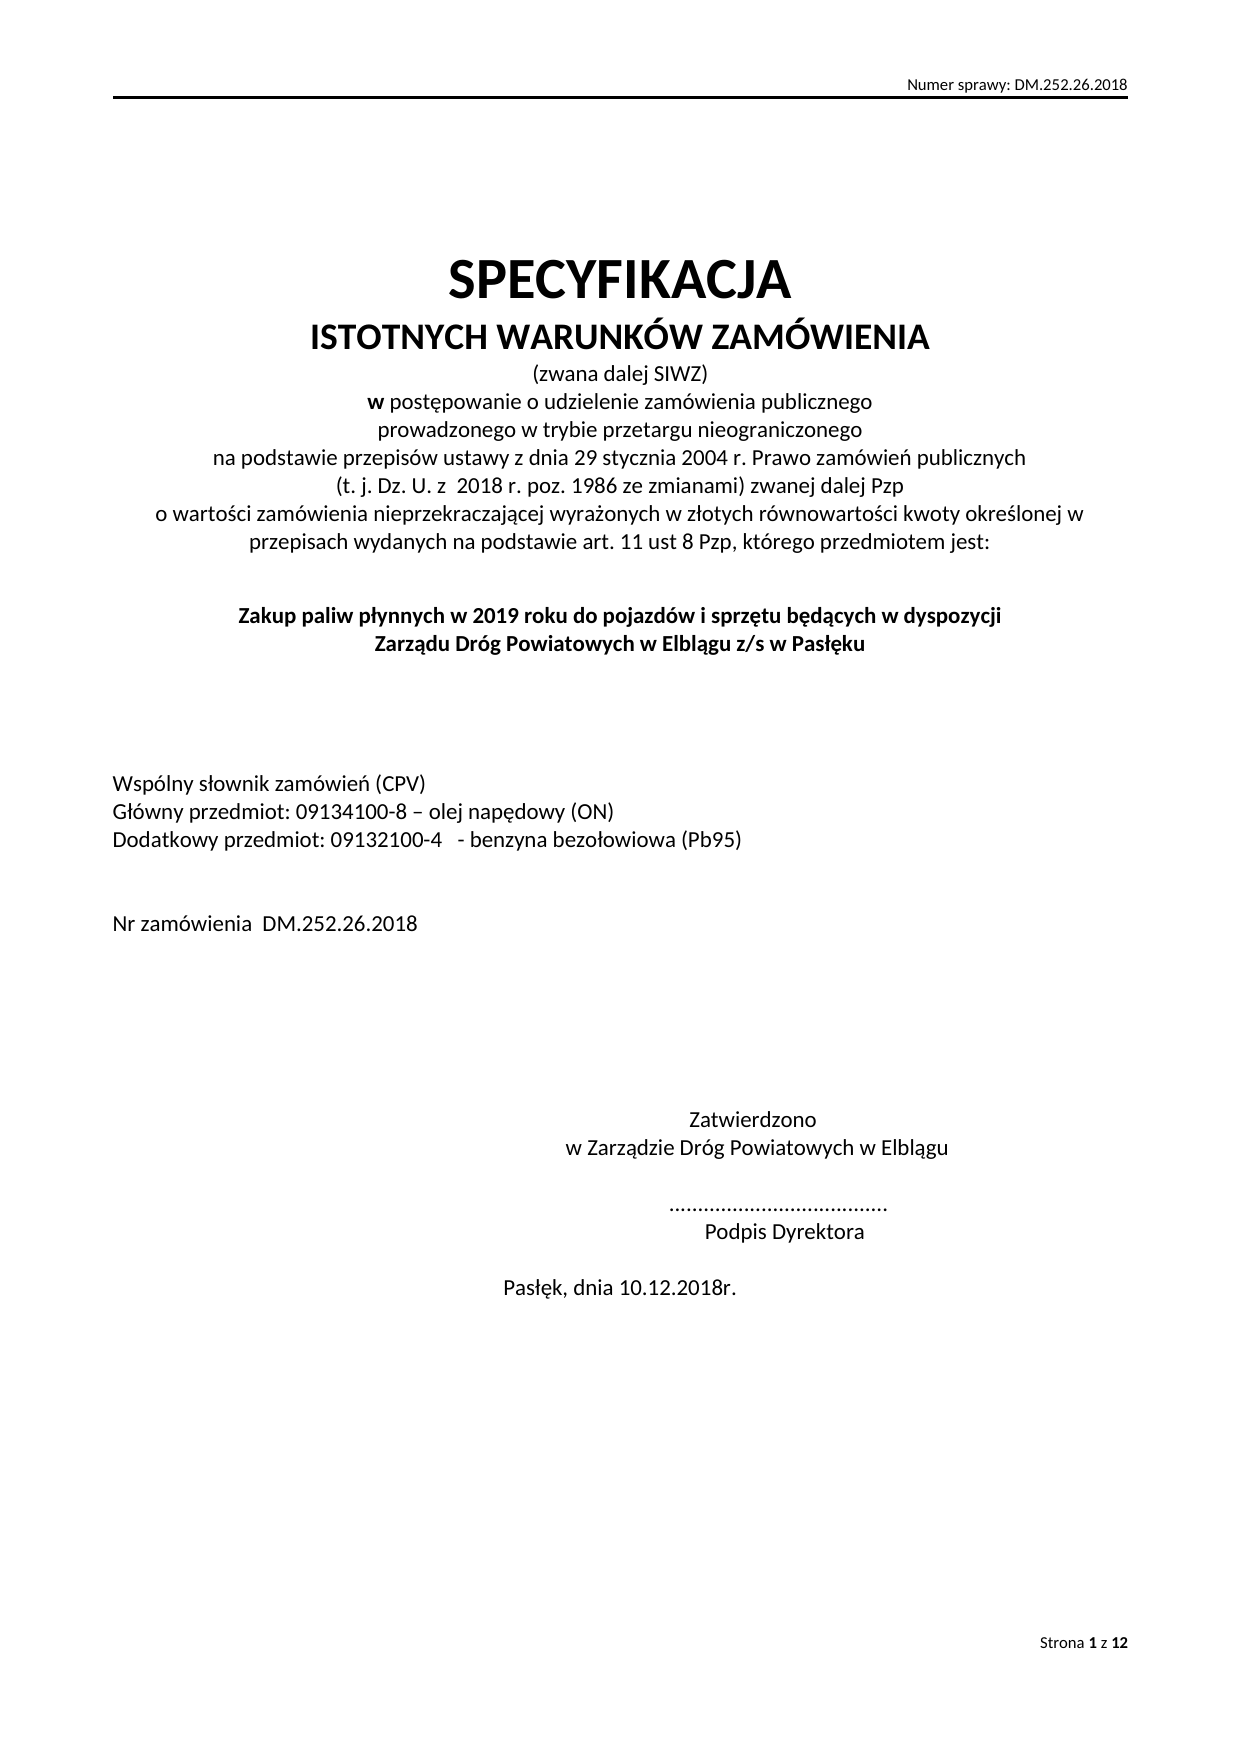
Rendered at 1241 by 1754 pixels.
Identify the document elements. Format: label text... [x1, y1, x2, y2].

text Dodatkowy przedmiot: 09132100-4 - benzyna bezołowiowa (Pb95) [112, 825, 1128, 853]
text Podpis Dyrektora [112, 1217, 1128, 1245]
text Nr zamówienia DM.252.26.2018 [112, 909, 1128, 937]
text Wspólny słownik zamówień (CPV) [112, 769, 1128, 797]
text ISTOTNYCH WARUNKÓW ZAMÓWIENIA [112, 313, 1128, 359]
text SPECYFIKACJA [112, 242, 1128, 313]
text w postępowanie o udzielenie zamówienia publicznego [112, 387, 1128, 415]
text Pasłęk, dnia 10.12.2018r. [112, 1273, 1128, 1301]
text Zatwierdzono [112, 1105, 1128, 1133]
text Zarządu Dróg Powiatowych w Elblągu z/s w Pasłęku [112, 629, 1128, 657]
text ...................................... [112, 1189, 1128, 1217]
text w Zarządzie Dróg Powiatowych w Elblągu [112, 1133, 1128, 1161]
text (t. j. Dz. U. z 2018 r. poz. 1986 ze zmianami) zwanej dalej Pzp [112, 471, 1128, 499]
text Zakup paliw płynnych w 2019 roku do pojazdów i sprzętu będących w dyspozycji [112, 601, 1128, 629]
text o wartości zamówienia nieprzekraczającej wyrażonych w złotych równowartości kwoty określonej w przepisach wydanych na podstawie art. 11 ust 8 Pzp, którego przedmiotem jest: [112, 499, 1128, 555]
text na podstawie przepisów ustawy z dnia 29 stycznia 2004 r. Prawo zamówień publicznych [112, 443, 1128, 471]
text Główny przedmiot: 09134100-8 – olej napędowy (ON) [112, 797, 1128, 825]
text (zwana dalej SIWZ) [112, 359, 1128, 387]
text prowadzonego w trybie przetargu nieograniczonego [112, 415, 1128, 443]
